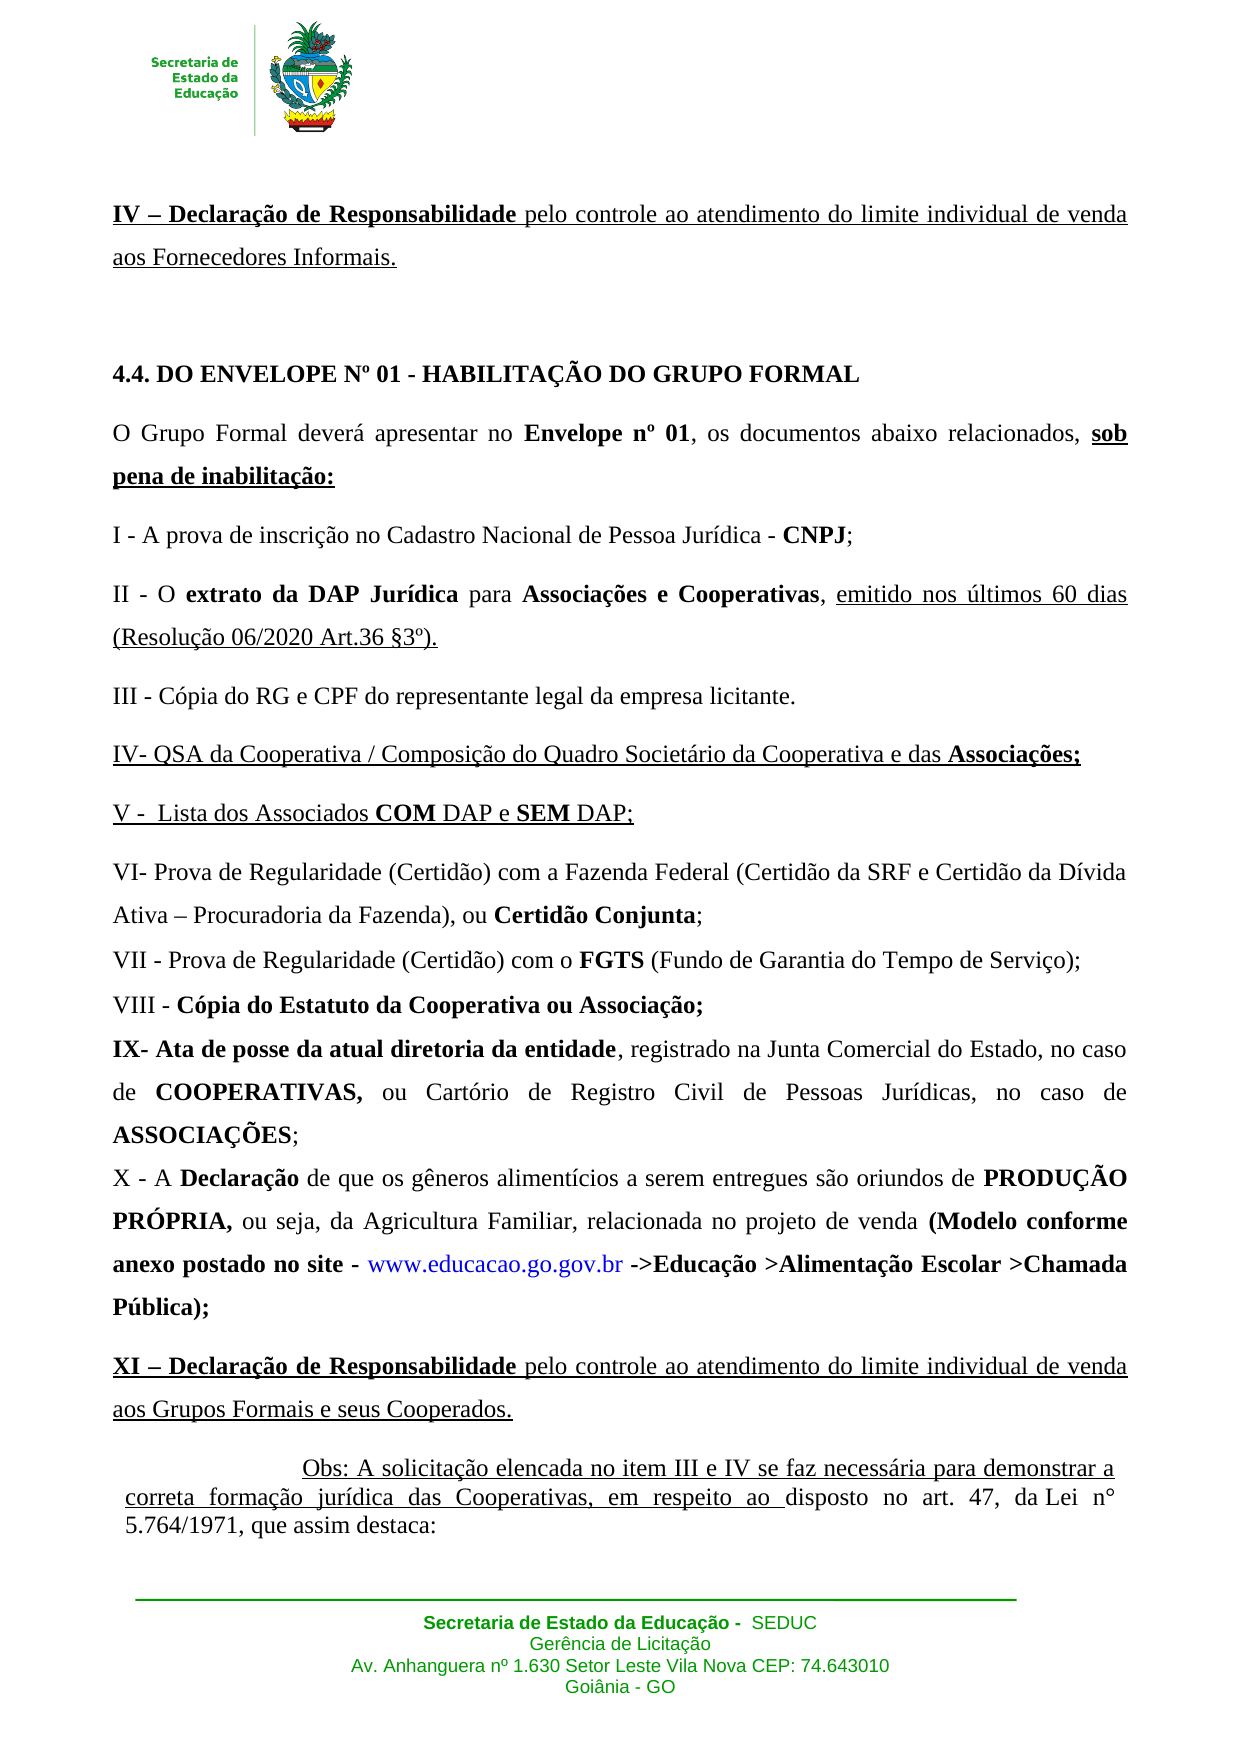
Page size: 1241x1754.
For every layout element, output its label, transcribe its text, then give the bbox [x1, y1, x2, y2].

text XI – Declaração de Responsabilidade pelo controle ao atendimento do limite individual de venda aos Grupos Formais e seus Cooperados. [112, 1351, 1128, 1376]
text VIII - Cópia do Estatuto da Cooperativa ou Associação; [112, 991, 1128, 1019]
text III - Cópia do RG e CPF do representante legal da empresa licitante. [112, 681, 1128, 709]
text X - A Declaração de que os gêneros alimentícios a serem entregues são oriundos de PRODUÇÃO PRÓPRIA, ou seja, da Agricultura Familiar, relacionada no projeto de venda (Modelo conforme anexo postado no site - www.educacao.go.gov.br ->Educação >Alimentação Escolar >Chamada Pública); [112, 1163, 1128, 1321]
text XI – Declaração de Responsabilidade pelo controle ao atendimento do limite individual de venda aos Grupos Formais e seus Cooperados. [112, 1377, 1128, 1423]
text VII - Prova de Regularidade (Certidão) com o FGTS (Fundo de Garantia do Tempo de Serviço); [112, 945, 1128, 974]
picture [112, 14, 391, 143]
text V - Lista dos Associados COM DAP e SEM DAP; [112, 798, 1128, 827]
text IV – Declaração de Responsabilidade pelo controle ao atendimento do limite individual de venda aos Fornecedores Informais. [112, 225, 1128, 271]
text O Grupo Formal deverá apresentar no Envelope nº 01, os documentos abaixo relacionados, sob pena de inabilitação: [112, 418, 1128, 490]
text IV – Declaração de Responsabilidade pelo controle ao atendimento do limite individual de venda aos Fornecedores Informais. [112, 199, 1128, 224]
text II - O extrato da DAP Jurídica para Associações e Cooperativas, emitido nos últimos 60 dias (Resolução 06/2020 Art.36 §3º). [112, 579, 1128, 651]
text VI- Prova de Regularidade (Certidão) com a Fazenda Federal (Certidão da SRF e Certidão da Dívida Ativa – Procuradoria da Fazenda), ou Certidão Conjunta; [112, 857, 1128, 929]
text IX- Ata de posse da atual diretoria da entidade, registrado na Junta Comercial do Estado, no caso de COOPERATIVAS, ou Cartório de Registro Civil de Pessoas Jurídicas, no caso de ASSOCIAÇÕES; [112, 1034, 1128, 1149]
text I - A prova de inscrição no Cadastro Nacional de Pessoa Jurídica - CNPJ; [112, 520, 1128, 549]
text IV- QSA da Cooperativa / Composição do Quadro Societário da Cooperativa e das Associações; [112, 739, 1128, 768]
text Obs: A solicitação elencada no item III e IV se faz necessária para demonstrar a correta formação jurídica das Cooperativas, em respeito ao disposto no art. 47, da Lei n° 5.764/1971, que assim destaca: [125, 1453, 1115, 1539]
text 4.4. DO ENVELOPE Nº 01 - HABILITAÇÃO DO GRUPO FORMAL [112, 359, 1128, 388]
